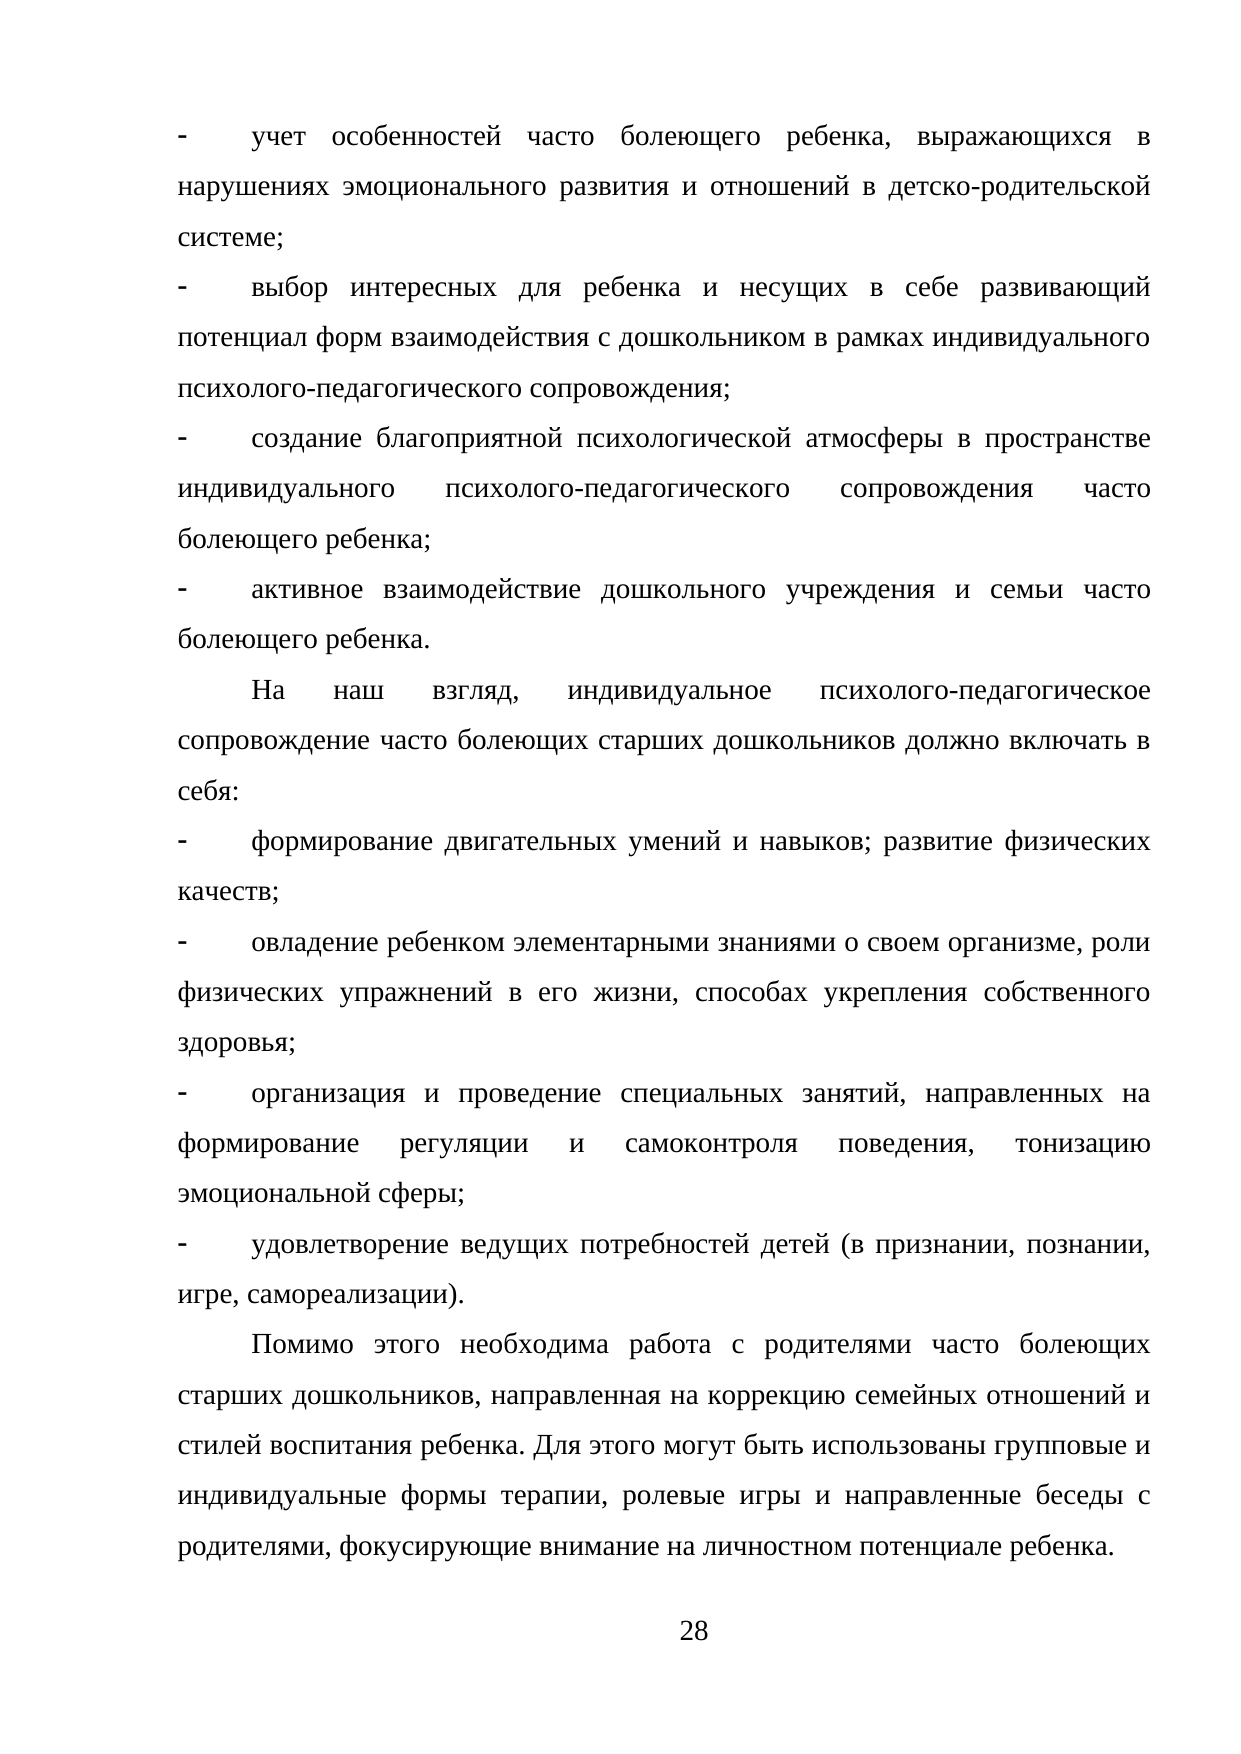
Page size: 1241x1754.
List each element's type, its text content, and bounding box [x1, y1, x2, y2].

list удовлетворение ведущих потребностей детей (в признании, познании, игре, самореализации). [177, 1226, 1152, 1310]
list выбор интересных для ребенка и несущих в себе развивающий потенциал форм взаимодействия с дошкольником в рамках индивидуального психолого-педагогического сопровождения; [177, 269, 1152, 403]
list организация и проведение специальных занятий, направленных на формирование регуляции и самоконтроля поведения, тонизацию эмоциональной сферы; [177, 1075, 1152, 1209]
list формирование двигательных умений и навыков; развитие физических качеств; [177, 823, 1152, 907]
text На наш взгляд, индивидуальное психолого-педагогическое сопровождение часто болеющих старших дошкольников должно включать в себя: [177, 672, 1152, 806]
list создание благоприятной психологической атмосферы в пространстве индивидуального психолого-педагогического сопровождения часто болеющего ребенка; [177, 420, 1152, 554]
list овладение ребенком элементарными знаниями о своем организме, роли физических упражнений в его жизни, способах укрепления собственного здоровья; [177, 924, 1152, 1058]
text Помимо этого необходима работа с родителями часто болеющих старших дошкольников, направленная на коррекцию семейных отношений и стилей воспитания ребенка. Для этого могут быть использованы групповые и индивидуальные формы терапии, ролевые игры и направленные беседы с родителями, фокусирующие внимание на личностном потенциале ребенка. [177, 1326, 1152, 1561]
list учет особенностей часто болеющего ребенка, выражающихся в нарушениях эмоционального развития и отношений в детско-родительской системе; [177, 118, 1152, 252]
list активное взаимодействие дошкольного учреждения и семьи часто болеющего ребенка. [177, 571, 1152, 655]
